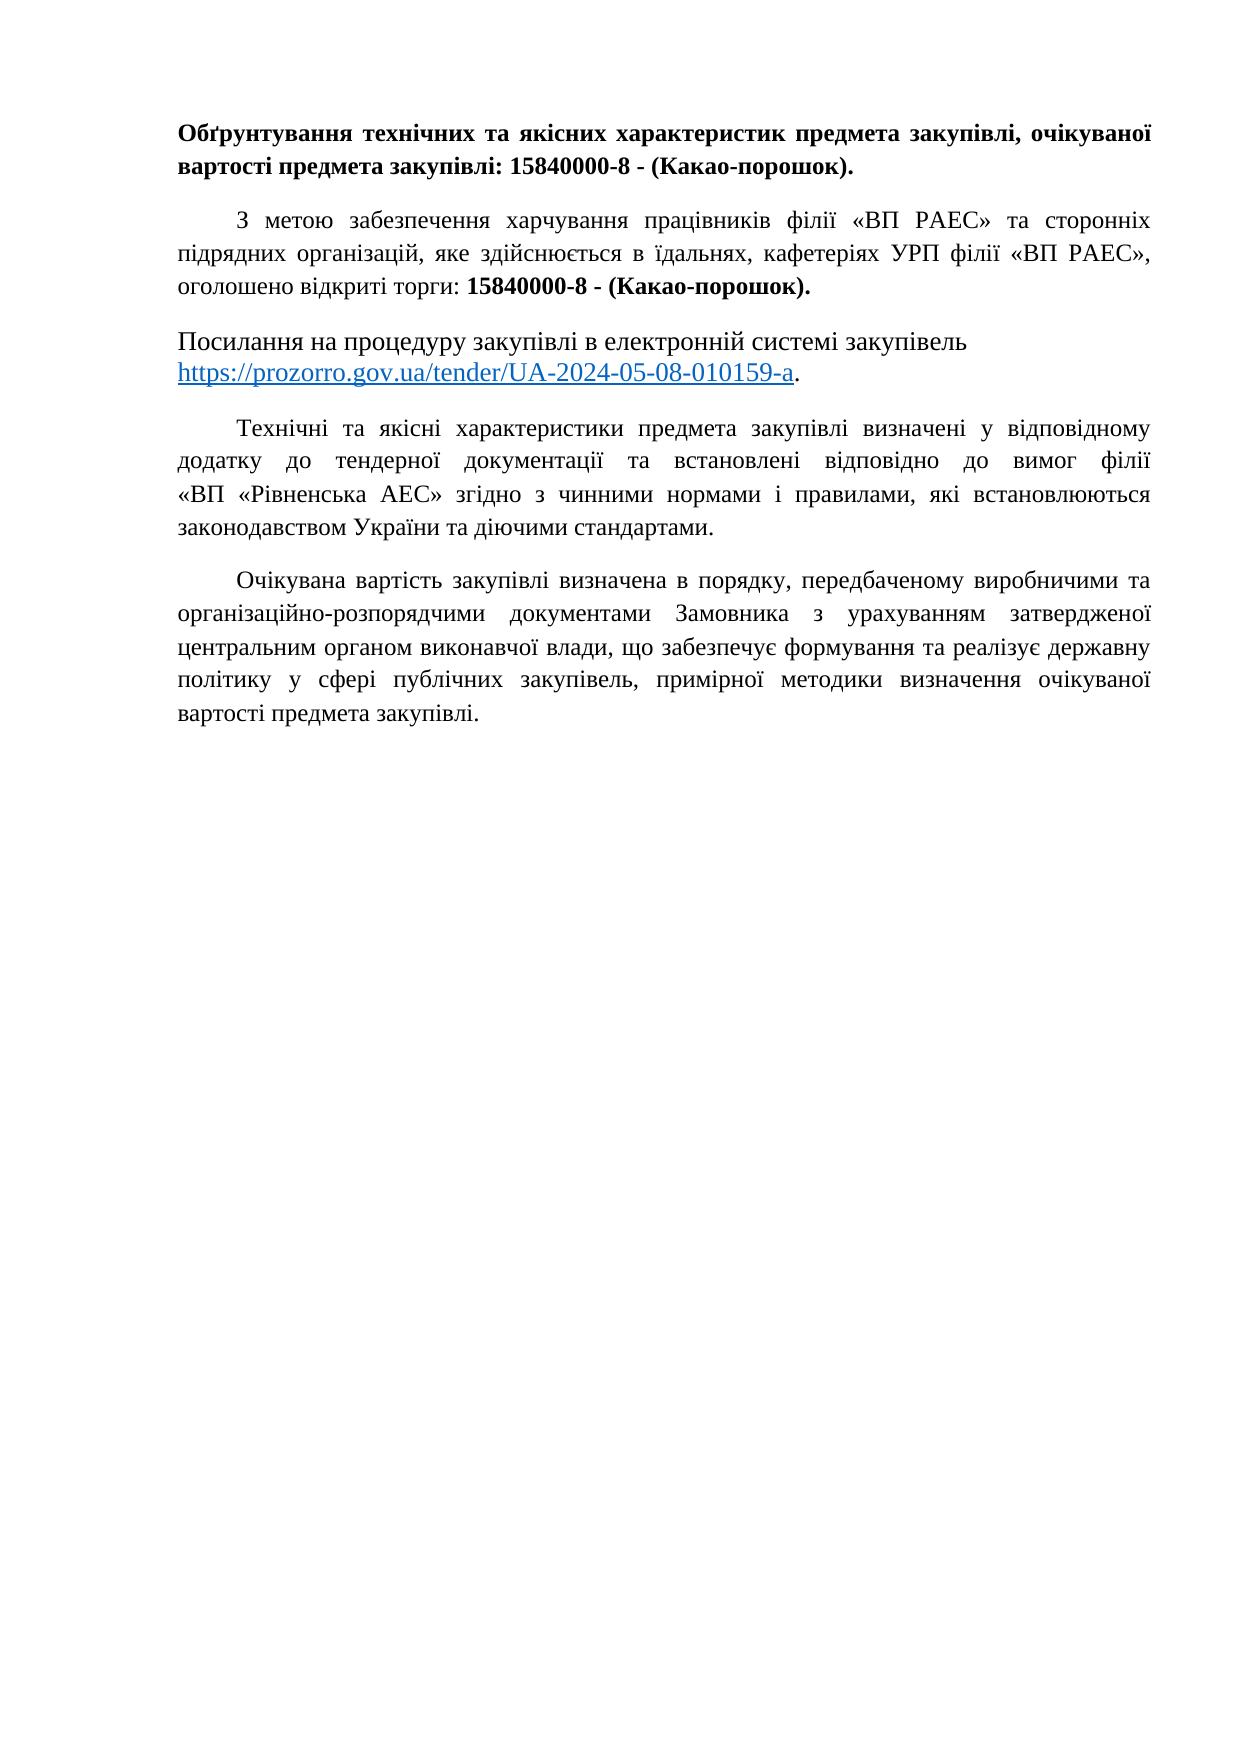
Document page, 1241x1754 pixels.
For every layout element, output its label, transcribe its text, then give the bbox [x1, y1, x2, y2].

text Посилання на процедуру закупівлі в електронній системі закупівель [177, 325, 1152, 356]
text https://prozorro.gov.ua/tender/UA-2024-05-08-010159-a. [177, 356, 1152, 387]
text Технічні та якісні характеристики предмета закупівлі визначені у відповідному додатку до тендерної документації та встановлені відповідно до вимог філії «ВП «Рівненська АЕС» згідно з чинними нормами і правилами, які встановлюються законодавством України та діючими стандартами. [177, 413, 1152, 540]
text З метою забезпечення харчування працівників філії «ВП РАЕС» та сторонніх підрядних організацій, яке здійснюється в їдальнях, кафетеріях УРП філії «ВП РАЕС», оголошено відкриті торги: 15840000-8 - (Какао-порошок). [177, 205, 1152, 300]
text Очікувана вартість закупівлі визначена в порядку, передбаченому виробничими та організаційно-розпорядчими документами Замовника з урахуванням затвердженої центральним органом виконавчої влади, що забезпечує формування та реалізує державну політику у сфері публічних закупівель, примірної методики визначення очікуваної вартості предмета закупівлі. [177, 566, 1152, 726]
text Обґрунтування технічних та якісних характеристик предмета закупівлі, очікуваної вартості предмета закупівлі: 15840000-8 - (Какао-порошок). [177, 118, 1152, 180]
